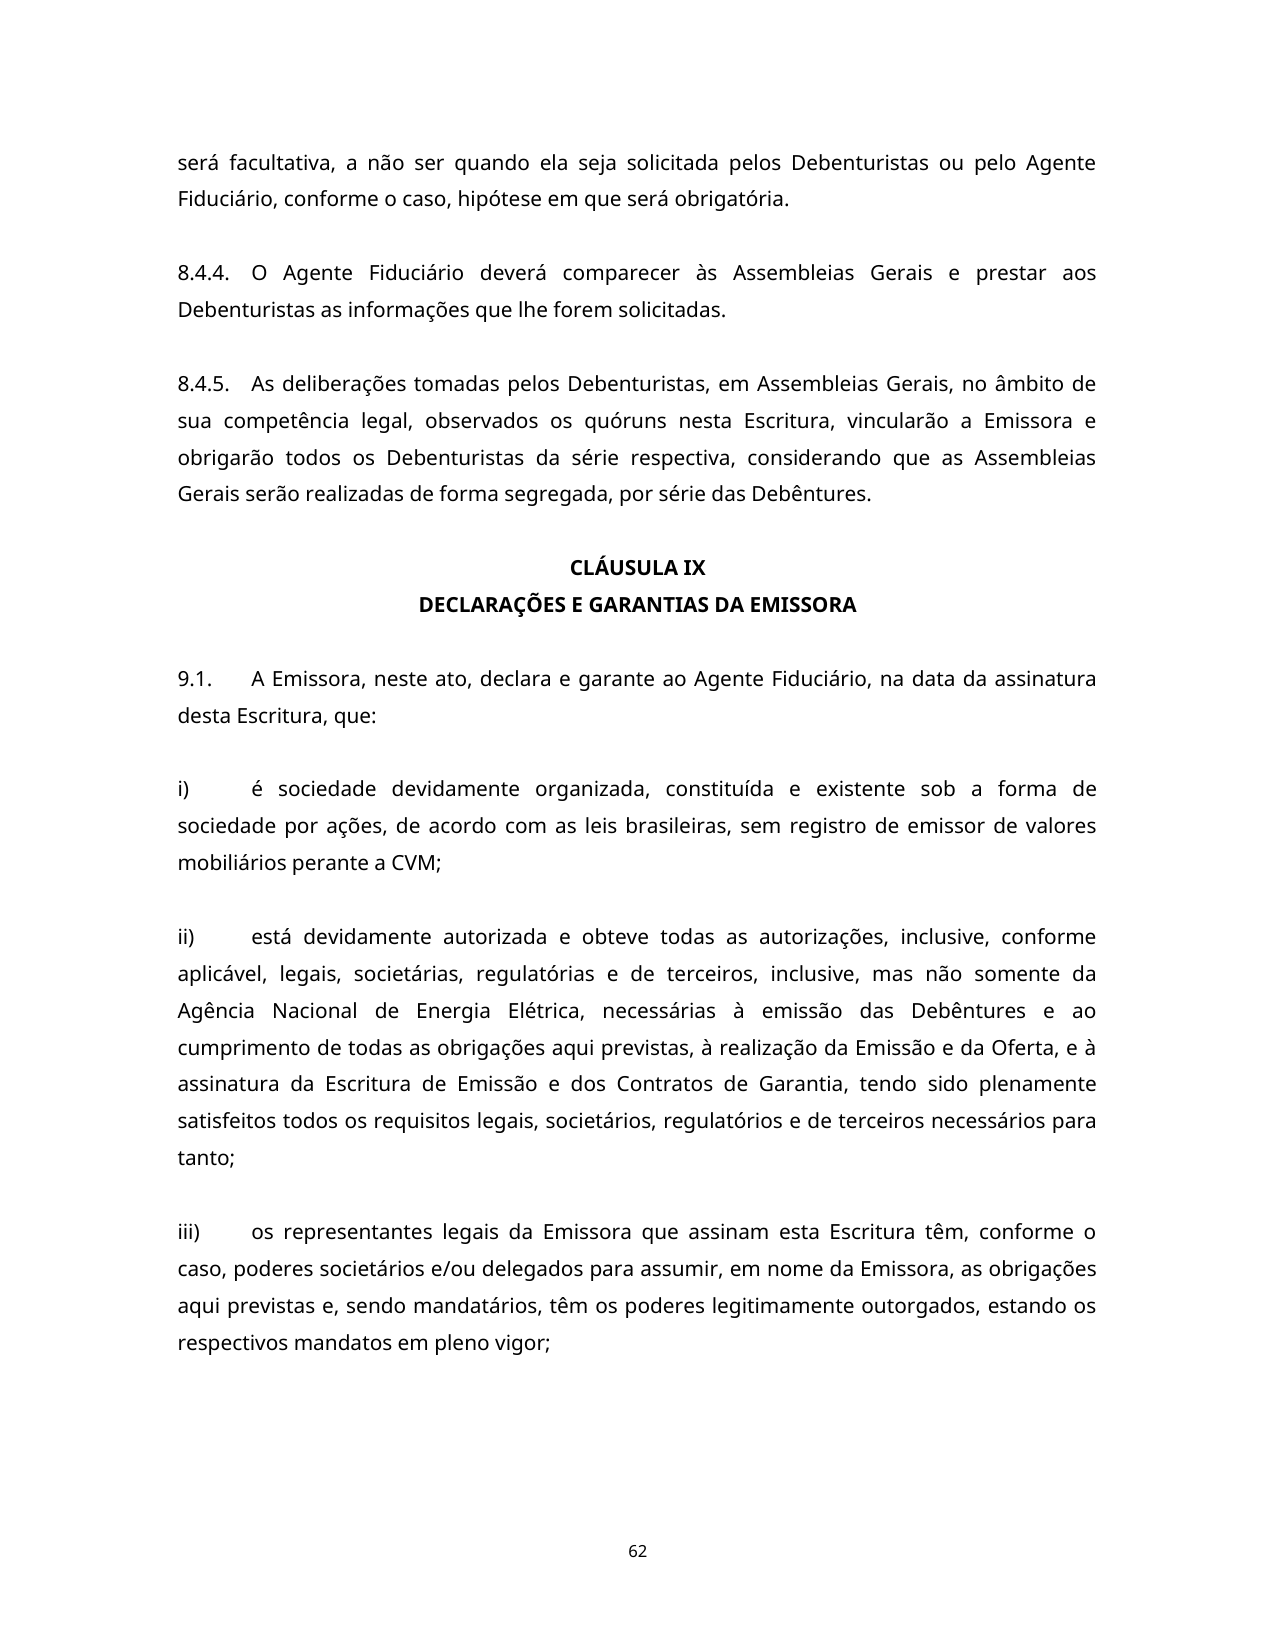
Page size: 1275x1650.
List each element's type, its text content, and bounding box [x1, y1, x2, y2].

list As deliberações tomadas pelos Debenturistas, em Assembleias Gerais, no âmbito de sua competência legal, observados os quóruns nesta Escritura, vincularão a Emissora e obrigarão todos os Debenturistas da série respectiva, considerando que as Assembleias Gerais serão realizadas de forma segregada, por série das Debêntures. [177, 369, 1098, 508]
list A Emissora, neste ato, declara e garante ao Agente Fiduciário, na data da assinatura desta Escritura, que: [177, 664, 1098, 729]
list O Agente Fiduciário deverá comparecer às Assembleias Gerais e prestar aos Debenturistas as informações que lhe forem solicitadas. [177, 258, 1098, 324]
list os representantes legais da Emissora que assinam esta Escritura têm, conforme o caso, poderes societários e/ou delegados para assumir, em nome da Emissora, as obrigações aqui previstas e, sendo mandatários, têm os poderes legitimamente outorgados, estando os respectivos mandatos em pleno vigor; [177, 1217, 1098, 1356]
text CLÁUSULA IX [177, 553, 1098, 582]
list está devidamente autorizada e obteve todas as autorizações, inclusive, conforme aplicável, legais, societárias, regulatórias e de terceiros, inclusive, mas não somente da Agência Nacional de Energia Elétrica, necessárias à emissão das Debêntures e ao cumprimento de todas as obrigações aqui previstas, à realização da Emissão e da Oferta, e à assinatura da Escritura de Emissão e dos Contratos de Garantia, tendo sido plenamente satisfeitos todos os requisitos legais, societários, regulatórios e de terceiros necessários para tanto; [177, 922, 1098, 1172]
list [177, 148, 1098, 213]
text DECLARAÇÕES E GARANTIAS DA EMISSORA [177, 590, 1098, 619]
list é sociedade devidamente organizada, constituída e existente sob a forma de sociedade por ações, de acordo com as leis brasileiras, sem registro de emissor de valores mobiliários perante a CVM; [177, 774, 1098, 877]
